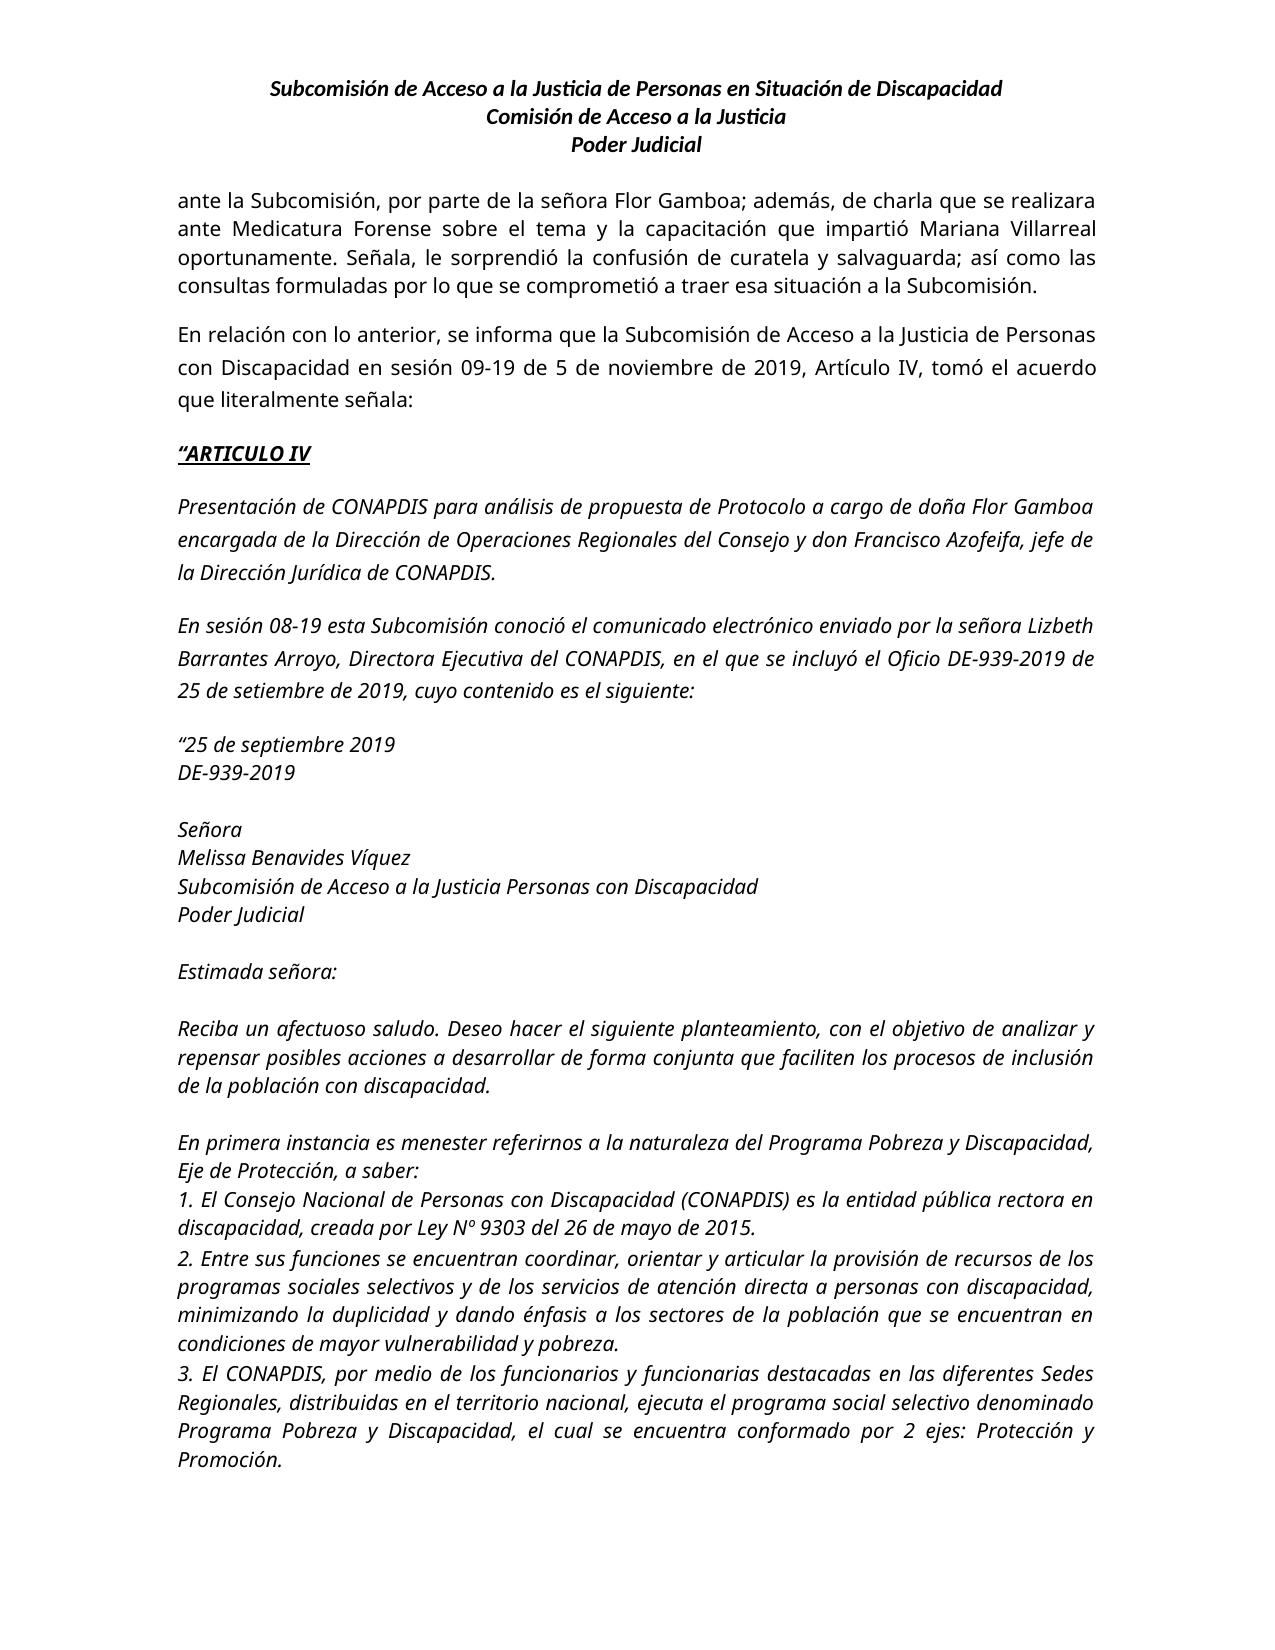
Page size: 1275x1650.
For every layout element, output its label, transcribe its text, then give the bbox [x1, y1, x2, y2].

text “ARTICULO IV [177, 439, 1098, 467]
text En relación con lo anterior, se informa que la Subcomisión de Acceso a la Justicia de Personas con Discapacidad en sesión 09-19 de 5 de noviembre de 2019, Artículo IV, tomó el acuerdo que literalmente señala: [177, 320, 1098, 414]
text 3. El CONAPDIS, por medio de los funcionarios y funcionarias destacadas en las diferentes Sedes Regionales, distribuidas en el territorio nacional, ejecuta el programa social selectivo denominado Programa Pobreza y Discapacidad, el cual se encuentra conformado por 2 ejes: Protección y Promoción. [177, 1359, 1098, 1473]
text Señora [177, 815, 1098, 843]
text En sesión 08-19 esta Subcomisión conoció el comunicado electrónico enviado por la señora Lizbeth Barrantes Arroyo, Directora Ejecutiva del CONAPDIS, en el que se incluyó el Oficio DE-939-2019 de 25 de setiembre de 2019, cuyo contenido es el siguiente: [177, 611, 1098, 705]
text En primera instancia es menester referirnos a la naturaleza del Programa Pobreza y Discapacidad, Eje de Protección, a saber: [177, 1128, 1098, 1185]
text Subcomisión de Acceso a la Justicia Personas con Discapacidad [177, 872, 1098, 900]
text 2. Entre sus funciones se encuentran coordinar, orientar y articular la provisión de recursos de los programas sociales selectivos y de los servicios de atención directa a personas con discapacidad, minimizando la duplicidad y dando énfasis a los sectores de la población que se encuentran en condiciones de mayor vulnerabilidad y pobreza. [177, 1244, 1098, 1357]
text Melissa Benavides Víquez [177, 843, 1098, 872]
text Estimada señora: [177, 957, 1098, 986]
text “25 de septiembre 2019 [177, 730, 1098, 758]
text Poder Judicial [177, 900, 1098, 929]
text 1. El Consejo Nacional de Personas con Discapacidad (CONAPDIS) es la entidad pública rectora en discapacidad, creada por Ley Nº 9303 del 26 de mayo de 2015. [177, 1185, 1098, 1242]
text Presentación de CONAPDIS para análisis de propuesta de Protocolo a cargo de doña Flor Gamboa encargada de la Dirección de Operaciones Regionales del Consejo y don Francisco Azofeifa, jefe de la Dirección Jurídica de CONAPDIS. [177, 492, 1098, 586]
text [177, 186, 1098, 299]
text Reciba un afectuoso saludo. Deseo hacer el siguiente planteamiento, con el objetivo de analizar y repensar posibles acciones a desarrollar de forma conjunta que faciliten los procesos de inclusión de la población con discapacidad. [177, 1014, 1098, 1099]
text DE-939-2019 [177, 758, 1098, 787]
